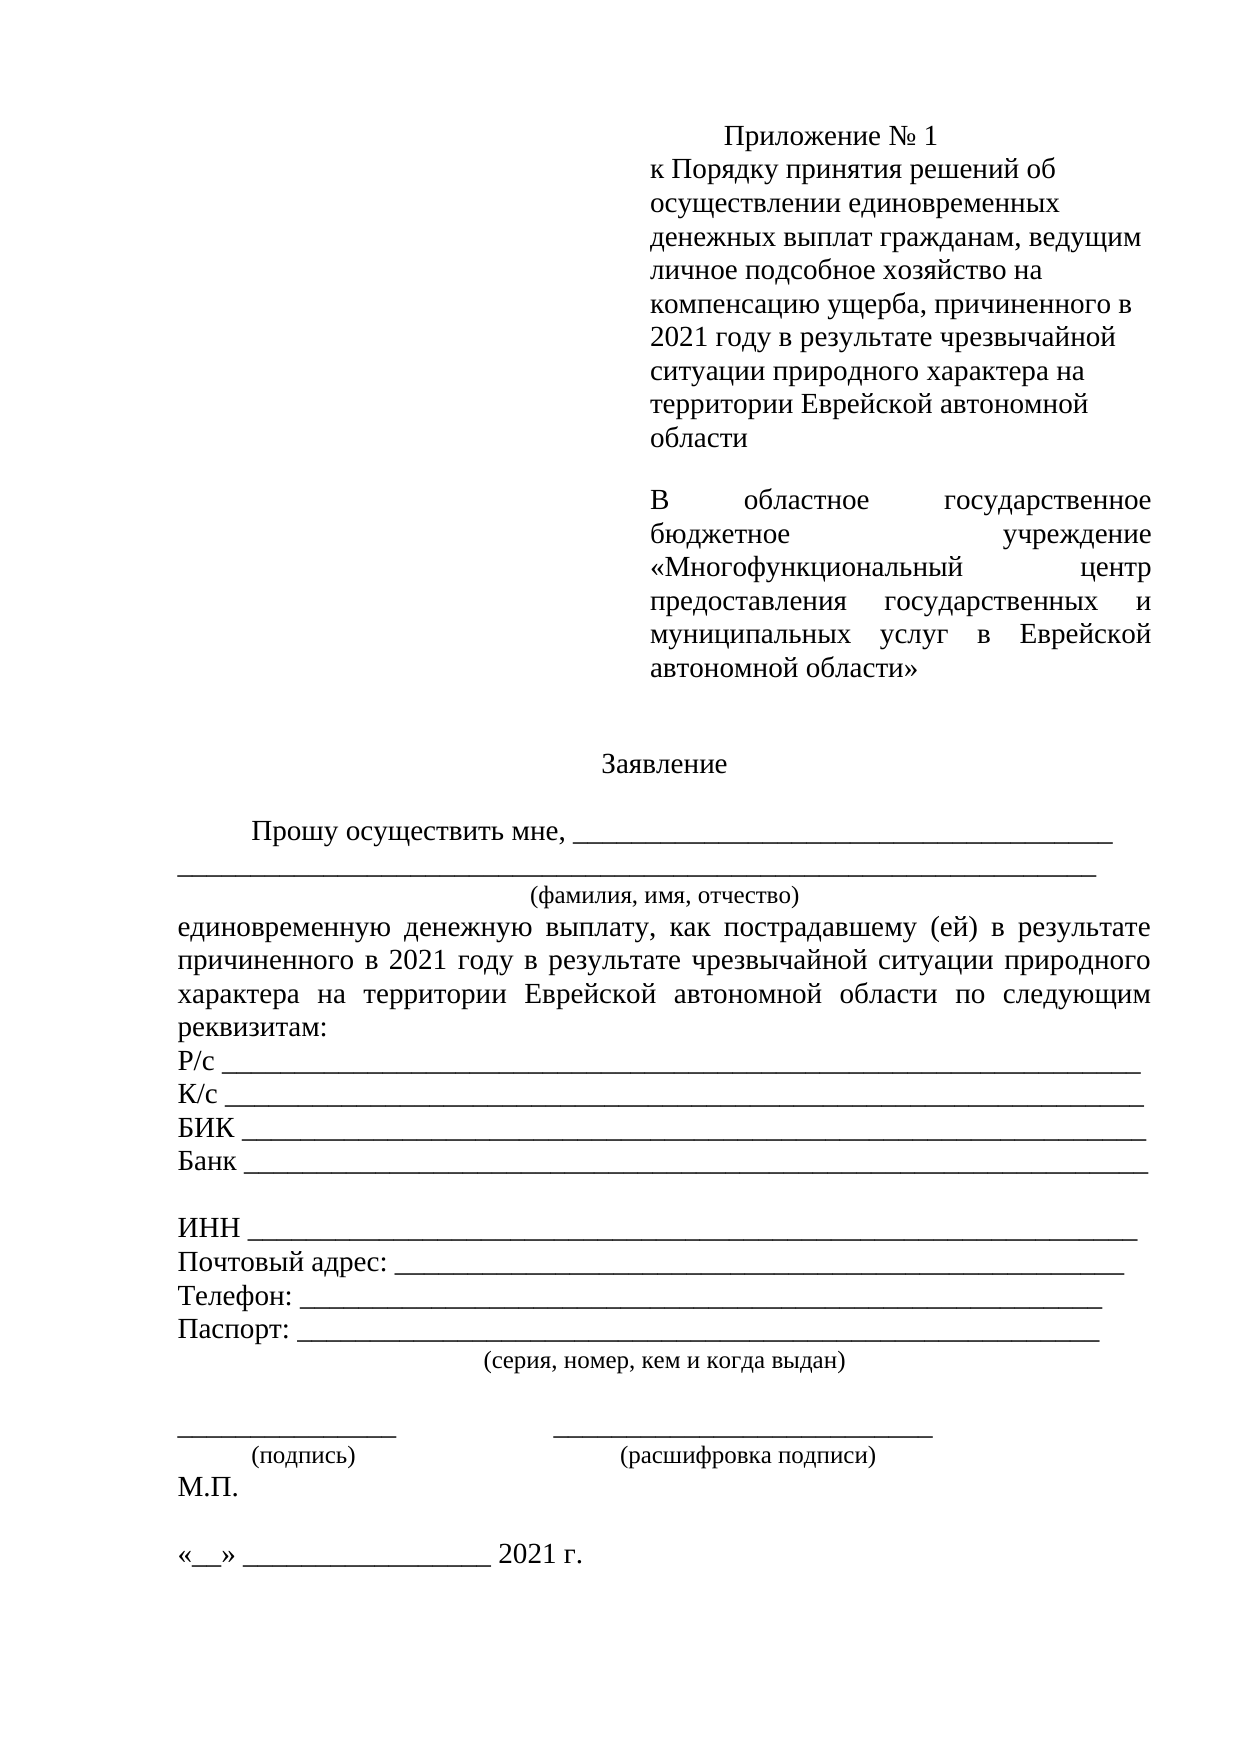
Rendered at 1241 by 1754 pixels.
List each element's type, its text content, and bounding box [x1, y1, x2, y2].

text (подпись) (расшифровка подписи) [177, 1441, 1152, 1469]
text _______________ __________________________ [177, 1407, 1152, 1441]
text (серия, номер, кем и когда выдан) [177, 1345, 1152, 1373]
text Паспорт: _______________________________________________________ [177, 1311, 1152, 1345]
text М.П. [177, 1469, 1152, 1503]
text Приложение № 1 [650, 118, 1152, 152]
title к Порядку принятия решений об осуществлении единовременных денежных выплат гражданам, ведущим личное подсобное хозяйство на компенсацию ущерба, причиненного в 2021 году в результате чрезвычайной ситуации природного характера на территории Еврейской автономной области [650, 152, 1152, 453]
text К/с _______________________________________________________________ [177, 1076, 1152, 1110]
text В областное государственное бюджетное учреждение «Многофункциональный центр предоставления государственных и муниципальных услуг в Еврейской автономной области» [650, 482, 1152, 683]
title единовременную денежную выплату, как пострадавшему (ей) в результате причиненного в 2021 году в результате чрезвычайной ситуации природного характера на территории Еврейской автономной области по следующим реквизитам: [177, 909, 1152, 1043]
text Банк ______________________________________________________________ [177, 1143, 1152, 1177]
text «__» _________________ 2021 г. [177, 1536, 1152, 1570]
text (фамилия, имя, отчество) [177, 880, 1152, 909]
text Заявление [177, 746, 1152, 779]
text Телефон: _______________________________________________________ [177, 1278, 1152, 1311]
text _______________________________________________________________ [177, 846, 1152, 880]
text Р/с _______________________________________________________________ [177, 1043, 1152, 1076]
text ИНН _____________________________________________________________ [177, 1211, 1152, 1244]
text Прошу осуществить мне, _____________________________________ [177, 813, 1152, 846]
text Почтовый адрес: __________________________________________________ [177, 1244, 1152, 1278]
text БИК ______________________________________________________________ [177, 1110, 1152, 1143]
